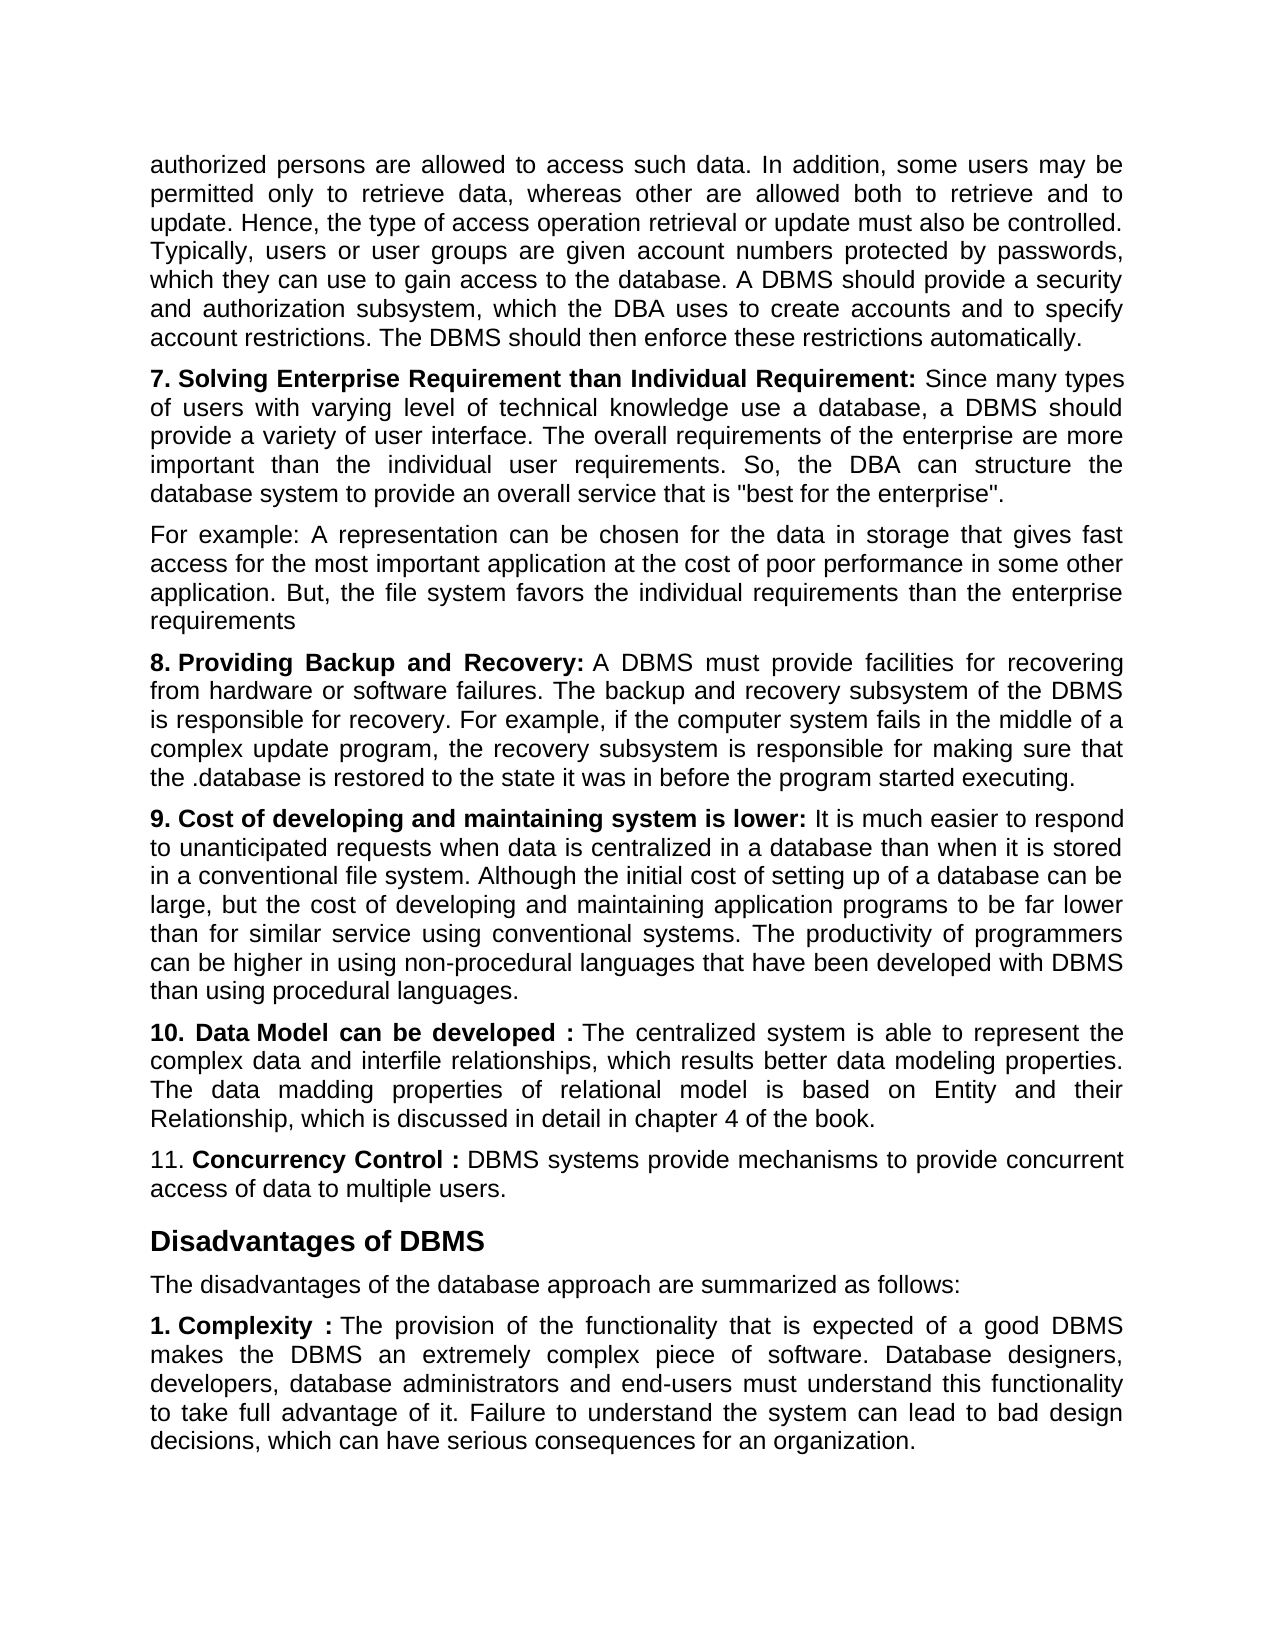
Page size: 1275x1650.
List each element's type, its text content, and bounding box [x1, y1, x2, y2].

text 10. Data Model can be developed : The centralized system is able to represent the complex data and interfile relationships, which results better data modeling properties. The data madding properties of relational model is based on Entity and their Relationship, which is discussed in detail in chapter 4 of the book. [150, 1017, 1125, 1132]
text For example: A representation can be chosen for the data in storage that gives fast access for the most important application at the cost of poor performance in some other application. But, the file system favors the individual requirements than the enterprise requirements [150, 520, 1125, 635]
text 7. Solving Enterprise Requirement than Individual Requirement: Since many types of users with varying level of technical knowledge use a database, a DBMS should provide a variety of user interface. The overall requirements of the enterprise are more important than the individual user requirements. So, the DBA can structure the database system to provide an overall service that is "best for the enterprise". [150, 364, 1125, 507]
text 11. Concurrency Control : DBMS systems provide mechanisms to provide concurrent access of data to multiple users. [150, 1145, 1125, 1202]
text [150, 150, 1125, 351]
text 1. Complexity : The provision of the functionality that is expected of a good DBMS makes the DBMS an extremely complex piece of software. Database designers, developers, database administrators and end-users must understand this functionality to take full advantage of it. Failure to understand the system can lead to bad design decisions, which can have serious consequences for an organization. [150, 1311, 1125, 1455]
subtitle Disadvantages of DBMS [150, 1215, 1125, 1257]
text The disadvantages of the database approach are summarized as follows: [150, 1270, 1125, 1299]
text 9. Cost of developing and maintaining system is lower: It is much easier to respond to unanticipated requests when data is centralized in a database than when it is stored in a conventional file system. Although the initial cost of setting up of a database can be large, but the cost of developing and maintaining application programs to be far lower than for similar service using conventional systems. The productivity of programmers can be higher in using non-procedural languages that have been developed with DBMS than using procedural languages. [150, 804, 1125, 1005]
text 8. Providing Backup and Recovery: A DBMS must provide facilities for recovering from hardware or software failures. The backup and recovery subsystem of the DBMS is responsible for recovery. For example, if the computer system fails in the middle of a complex update program, the recovery subsystem is responsible for making sure that the .database is restored to the state it was in before the program started executing. [150, 647, 1125, 791]
